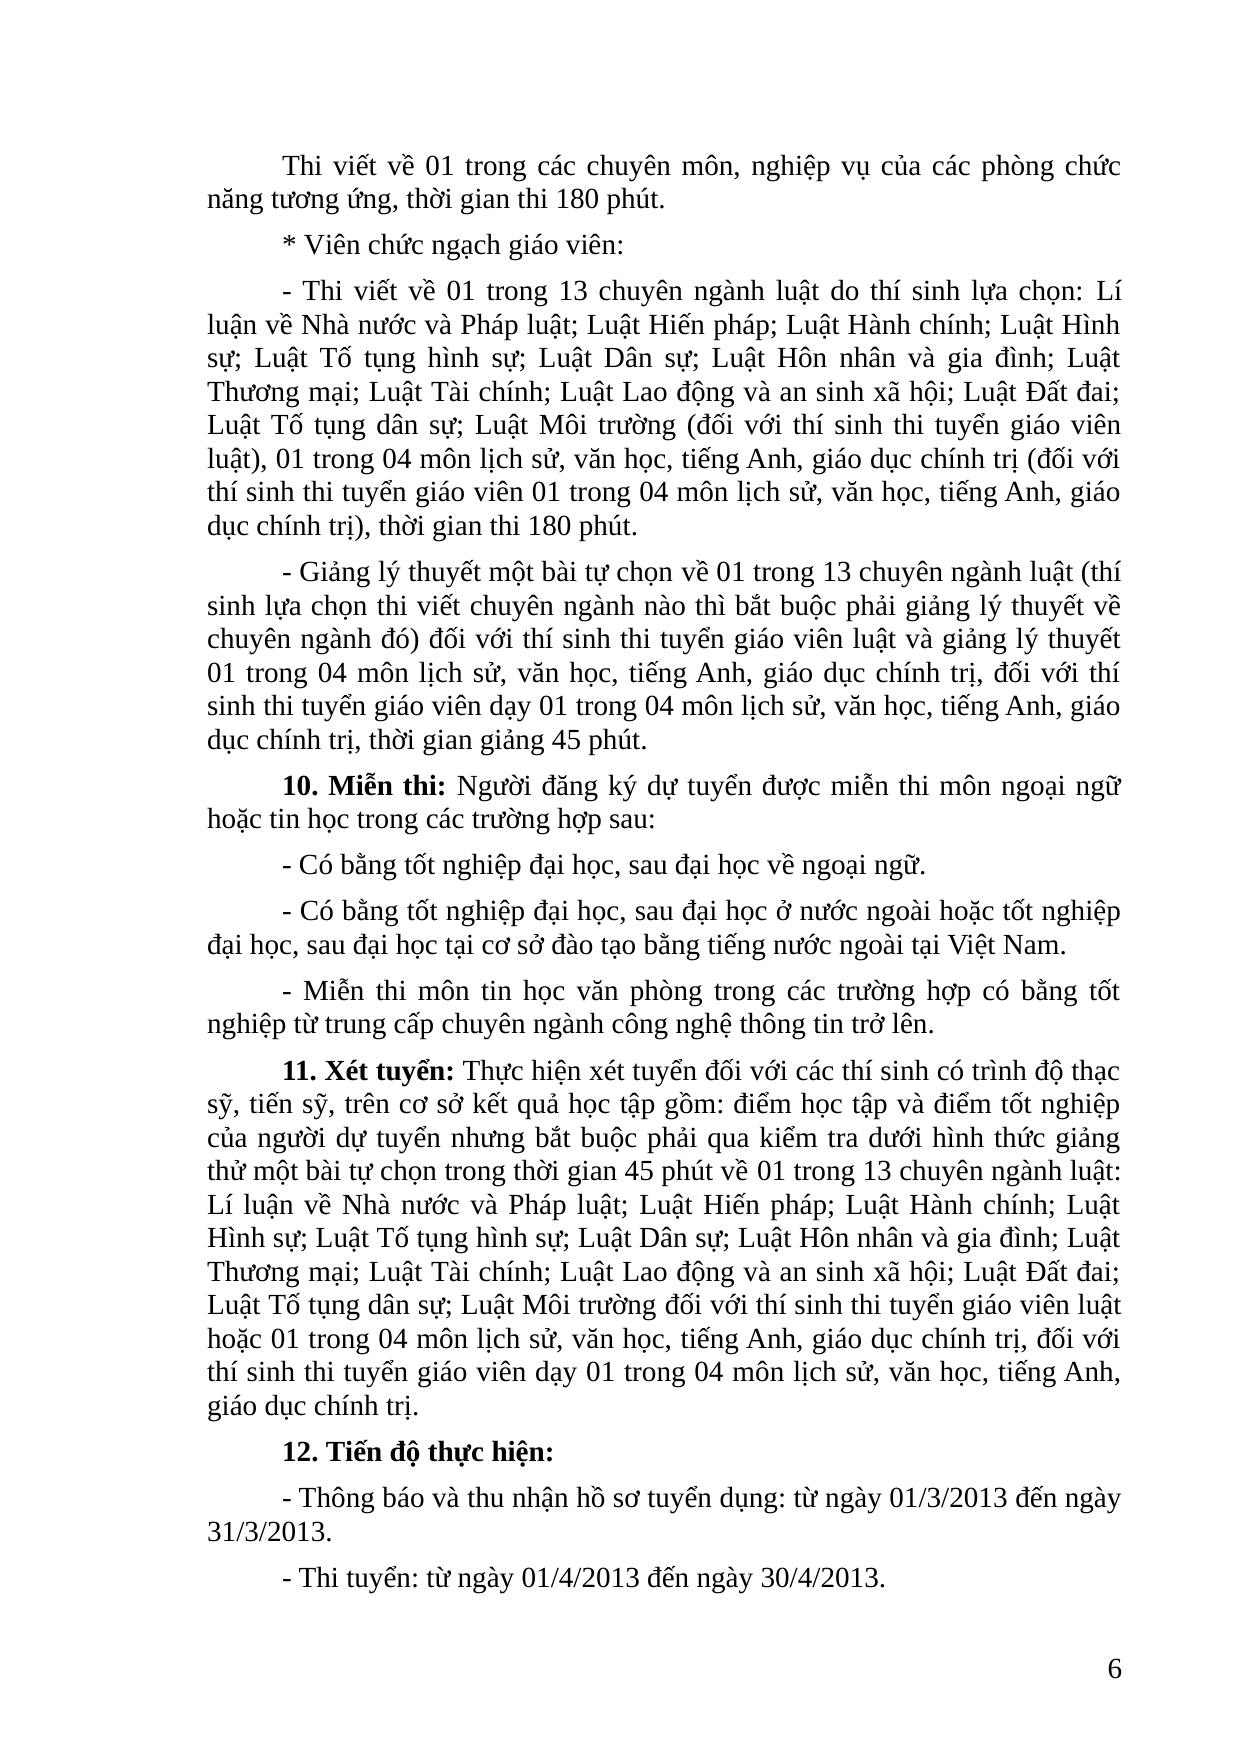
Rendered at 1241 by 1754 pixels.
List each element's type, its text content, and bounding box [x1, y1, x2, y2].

text - Thi tuyển: từ ngày 01/4/2013 đến ngày 30/4/2013. [207, 1560, 1122, 1593]
text 10. Miễn thi: Người đăng ký dự tuyển được miễn thi môn ngoại ngữ hoặc tin học trong các trường hợp sau: [207, 768, 1122, 835]
text * Viên chức ngạch giáo viên: [207, 227, 1122, 261]
text - Có bằng tốt nghiệp đại học, sau đại học ở nước ngoài hoặc tốt nghiệp đại học, sau đại học tại cơ sở đào tạo bằng tiếng nước ngoài tại Việt Nam. [207, 893, 1122, 961]
text - Có bằng tốt nghiệp đại học, sau đại học về ngoại ngữ. [207, 847, 1122, 881]
text - Thông báo và thu nhận hồ sơ tuyển dụng: từ ngày 01/3/2013 đến ngày 31/3/2013. [207, 1480, 1122, 1547]
text 12. Tiến độ thực hiện: [207, 1434, 1122, 1468]
text Thi viết về 01 trong các chuyên môn, nghiệp vụ của các phòng chức năng tương ứng, thời gian thi 180 phút. [207, 148, 1122, 215]
text - Giảng lý thuyết một bài tự chọn về 01 trong 13 chuyên ngành luật (thí sinh lựa chọn thi viết chuyên ngành nào thì bắt buộc phải giảng lý thuyết về chuyên ngành đó) đối với thí sinh thi tuyển giáo viên luật và giảng lý thuyết 01 trong 04 môn lịch sử, văn học, tiếng Anh, giáo dục chính trị, đối với thí sinh thi tuyển giáo viên dạy 01 trong 04 môn lịch sử, văn học, tiếng Anh, giáo dục chính trị, thời gian giảng 45 phút. [207, 554, 1122, 755]
text - Miễn thi môn tin học văn phòng trong các trường hợp có bằng tốt nghiệp từ trung cấp chuyên ngành công nghệ thông tin trở lên. [207, 973, 1122, 1040]
text - Thi viết về 01 trong 13 chuyên ngành luật do thí sinh lựa chọn: Lí luận về Nhà nước và Pháp luật; Luật Hiến pháp; Luật Hành chính; Luật Hình sự; Luật Tố tụng hình sự; Luật Dân sự; Luật Hôn nhân và gia đình; Luật Thương mại; Luật Tài chính; Luật Lao động và an sinh xã hội; Luật Đất đai; Luật Tố tụng dân sự; Luật Môi trường (đối với thí sinh thi tuyển giáo viên luật), 01 trong 04 môn lịch sử, văn học, tiếng Anh, giáo dục chính trị (đối với thí sinh thi tuyển giáo viên 01 trong 04 môn lịch sử, văn học, tiếng Anh, giáo dục chính trị), thời gian thi 180 phút. [207, 273, 1122, 542]
text 11. Xét tuyển: Thực hiện xét tuyển đối với các thí sinh có trình độ thạc sỹ, tiến sỹ, trên cơ sở kết quả học tập gồm: điểm học tập và điểm tốt nghiệp của người dự tuyển nhưng bắt buộc phải qua kiểm tra dưới hình thức giảng thử một bài tự chọn trong thời gian 45 phút về 01 trong 13 chuyên ngành luật: Lí luận về Nhà nước và Pháp luật; Luật Hiến pháp; Luật Hành chính; Luật Hình sự; Luật Tố tụng hình sự; Luật Dân sự; Luật Hôn nhân và gia đình; Luật Thương mại; Luật Tài chính; Luật Lao động và an sinh xã hội; Luật Đất đai; Luật Tố tụng dân sự; Luật Môi trường đối với thí sinh thi tuyển giáo viên luật hoặc 01 trong 04 môn lịch sử, văn học, tiếng Anh, giáo dục chính trị, đối với thí sinh thi tuyển giáo viên dạy 01 trong 04 môn lịch sử, văn học, tiếng Anh, giáo dục chính trị. [207, 1053, 1122, 1422]
